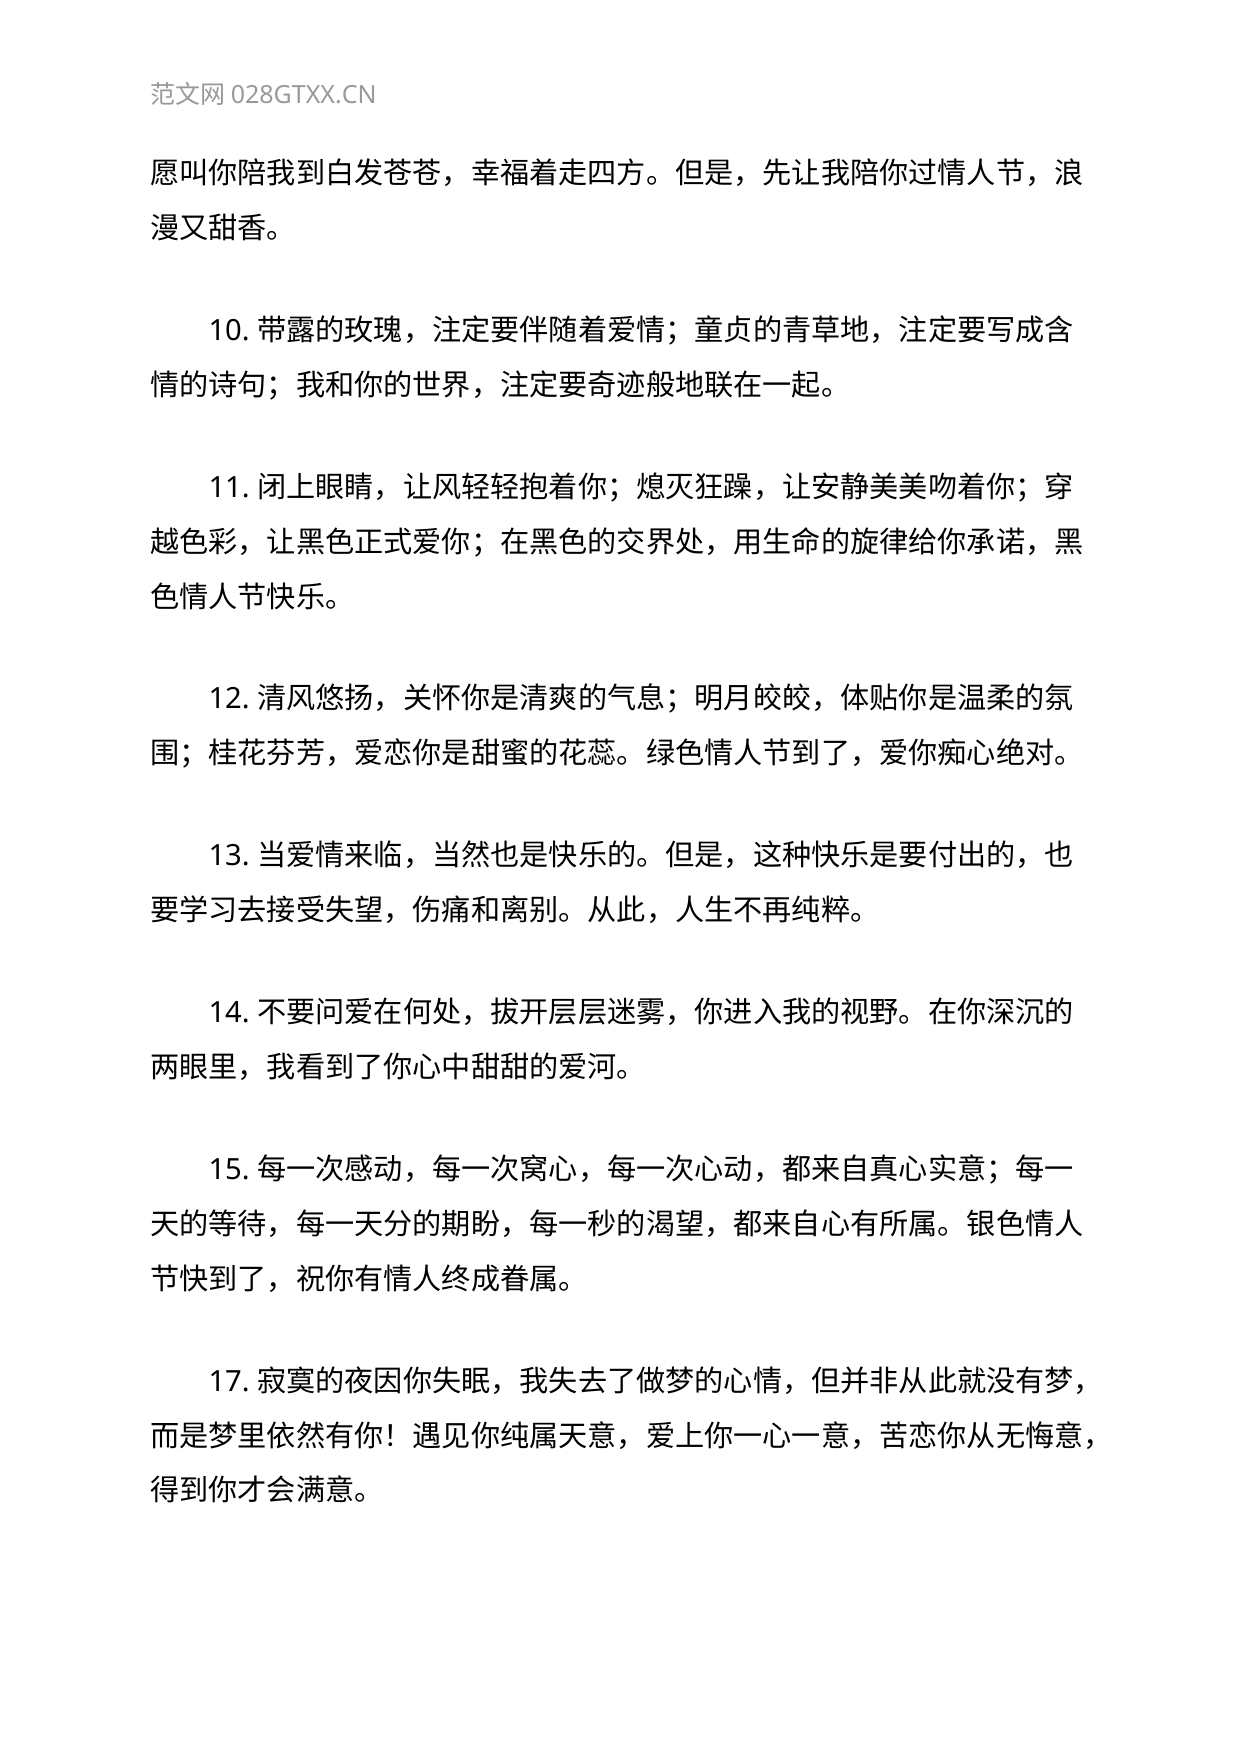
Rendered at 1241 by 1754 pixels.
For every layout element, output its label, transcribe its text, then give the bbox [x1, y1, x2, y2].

text 17. 寂寞的夜因你失眠，我失去了做梦的心情，但并非从此就没有梦，而是梦里依然有你！遇见你纯属天意，爱上你一心一意，苦恋你从无悔意，得到你才会满意。 [150, 1357, 1090, 1509]
text 13. 当爱情来临，当然也是快乐的。但是，这种快乐是要付出的，也要学习去接受失望，伤痛和离别。从此，人生不再纯粹。 [150, 832, 1090, 929]
text 12. 清风悠扬，关怀你是清爽的气息；明月皎皎，体贴你是温柔的氛围；桂花芬芳，爱恋你是甜蜜的花蕊。绿色情人节到了，爱你痴心绝对。 [150, 675, 1090, 772]
text 11. 闭上眼睛，让风轻轻抱着你；熄灭狂躁，让安静美美吻着你；穿越色彩，让黑色正式爱你；在黑色的交界处，用生命的旋律给你承诺，黑色情人节快乐。 [150, 463, 1090, 616]
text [150, 150, 1090, 247]
text 15. 每一次感动，每一次窝心，每一次心动，都来自真心实意；每一天的等待，每一天分的期盼，每一秒的渴望，都来自心有所属。银色情人节快到了，祝你有情人终成眷属。 [150, 1145, 1090, 1298]
text 10. 带露的玫瑰，注定要伴随着爱情；童贞的青草地，注定要写成含情的诗句；我和你的世界，注定要奇迹般地联在一起。 [150, 307, 1090, 404]
text 14. 不要问爱在何处，拔开层层迷雾，你进入我的视野。在你深沉的两眼里，我看到了你心中甜甜的爱河。 [150, 989, 1090, 1086]
